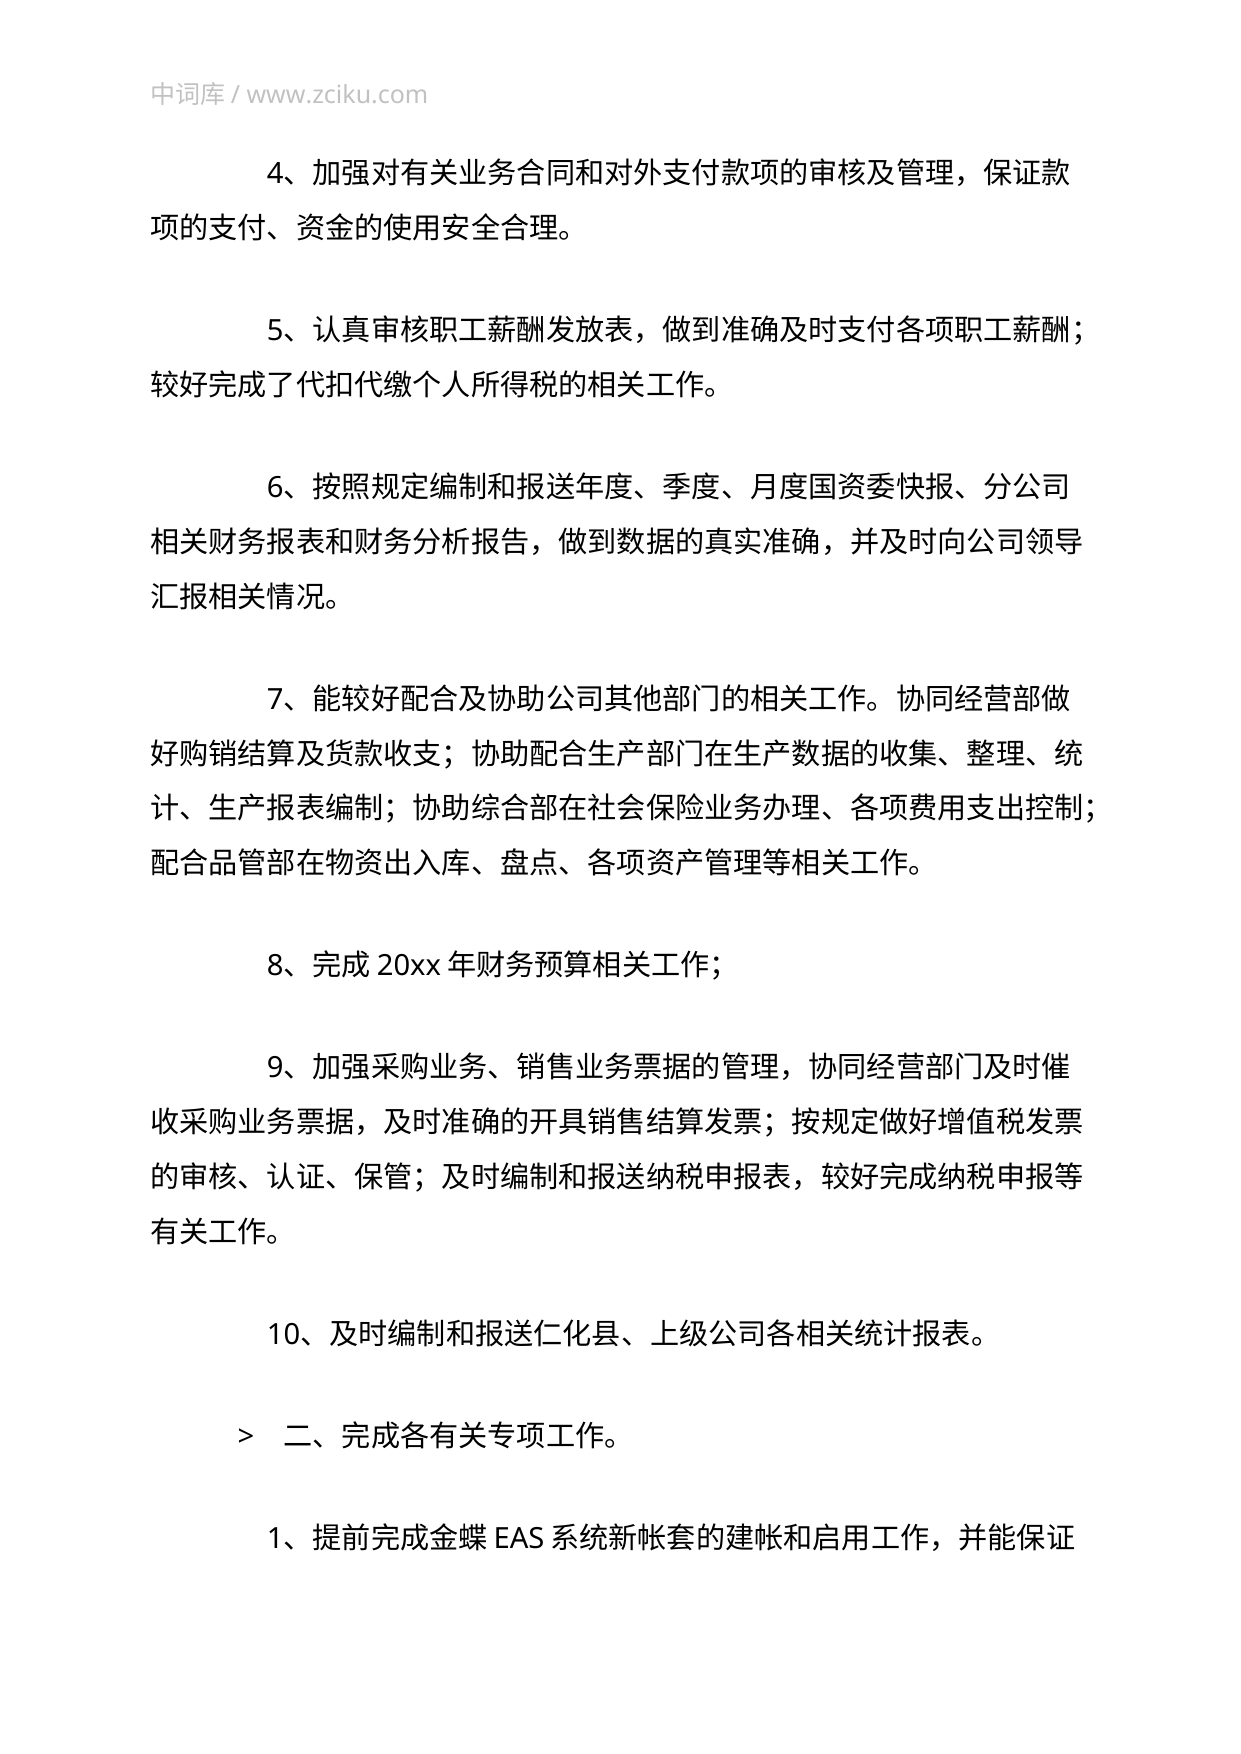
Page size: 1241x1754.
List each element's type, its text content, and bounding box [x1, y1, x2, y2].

text 6、按照规定编制和报送年度、季度、月度国资委快报、分公司相关财务报表和财务分析报告，做到数据的真实准确，并及时向公司领导汇报相关情况。 [150, 463, 1090, 616]
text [150, 1514, 1090, 1557]
text 8、完成20xx年财务预算相关工作； [150, 942, 1090, 984]
text 5、认真审核职工薪酬发放表，做到准确及时支付各项职工薪酬；较好完成了代扣代缴个人所得税的相关工作。 [150, 307, 1090, 404]
text 10、及时编制和报送仁化县、上级公司各相关统计报表。 [150, 1310, 1090, 1353]
text 7、能较好配合及协助公司其他部门的相关工作。协同经营部做好购销结算及货款收支；协助配合生产部门在生产数据的收集、整理、统计、生产报表编制；协助综合部在社会保险业务办理、各项费用支出控制；配合品管部在物资出入库、盘点、各项资产管理等相关工作。 [150, 675, 1090, 882]
text > 二、完成各有关专项工作。 [150, 1412, 1090, 1455]
text 4、加强对有关业务合同和对外支付款项的审核及管理，保证款项的支付、资金的使用安全合理。 [150, 150, 1090, 247]
text 9、加强采购业务、销售业务票据的管理，协同经营部门及时催收采购业务票据，及时准确的开具销售结算发票；按规定做好增值税发票的审核、认证、保管；及时编制和报送纳税申报表，较好完成纳税申报等有关工作。 [150, 1044, 1090, 1251]
